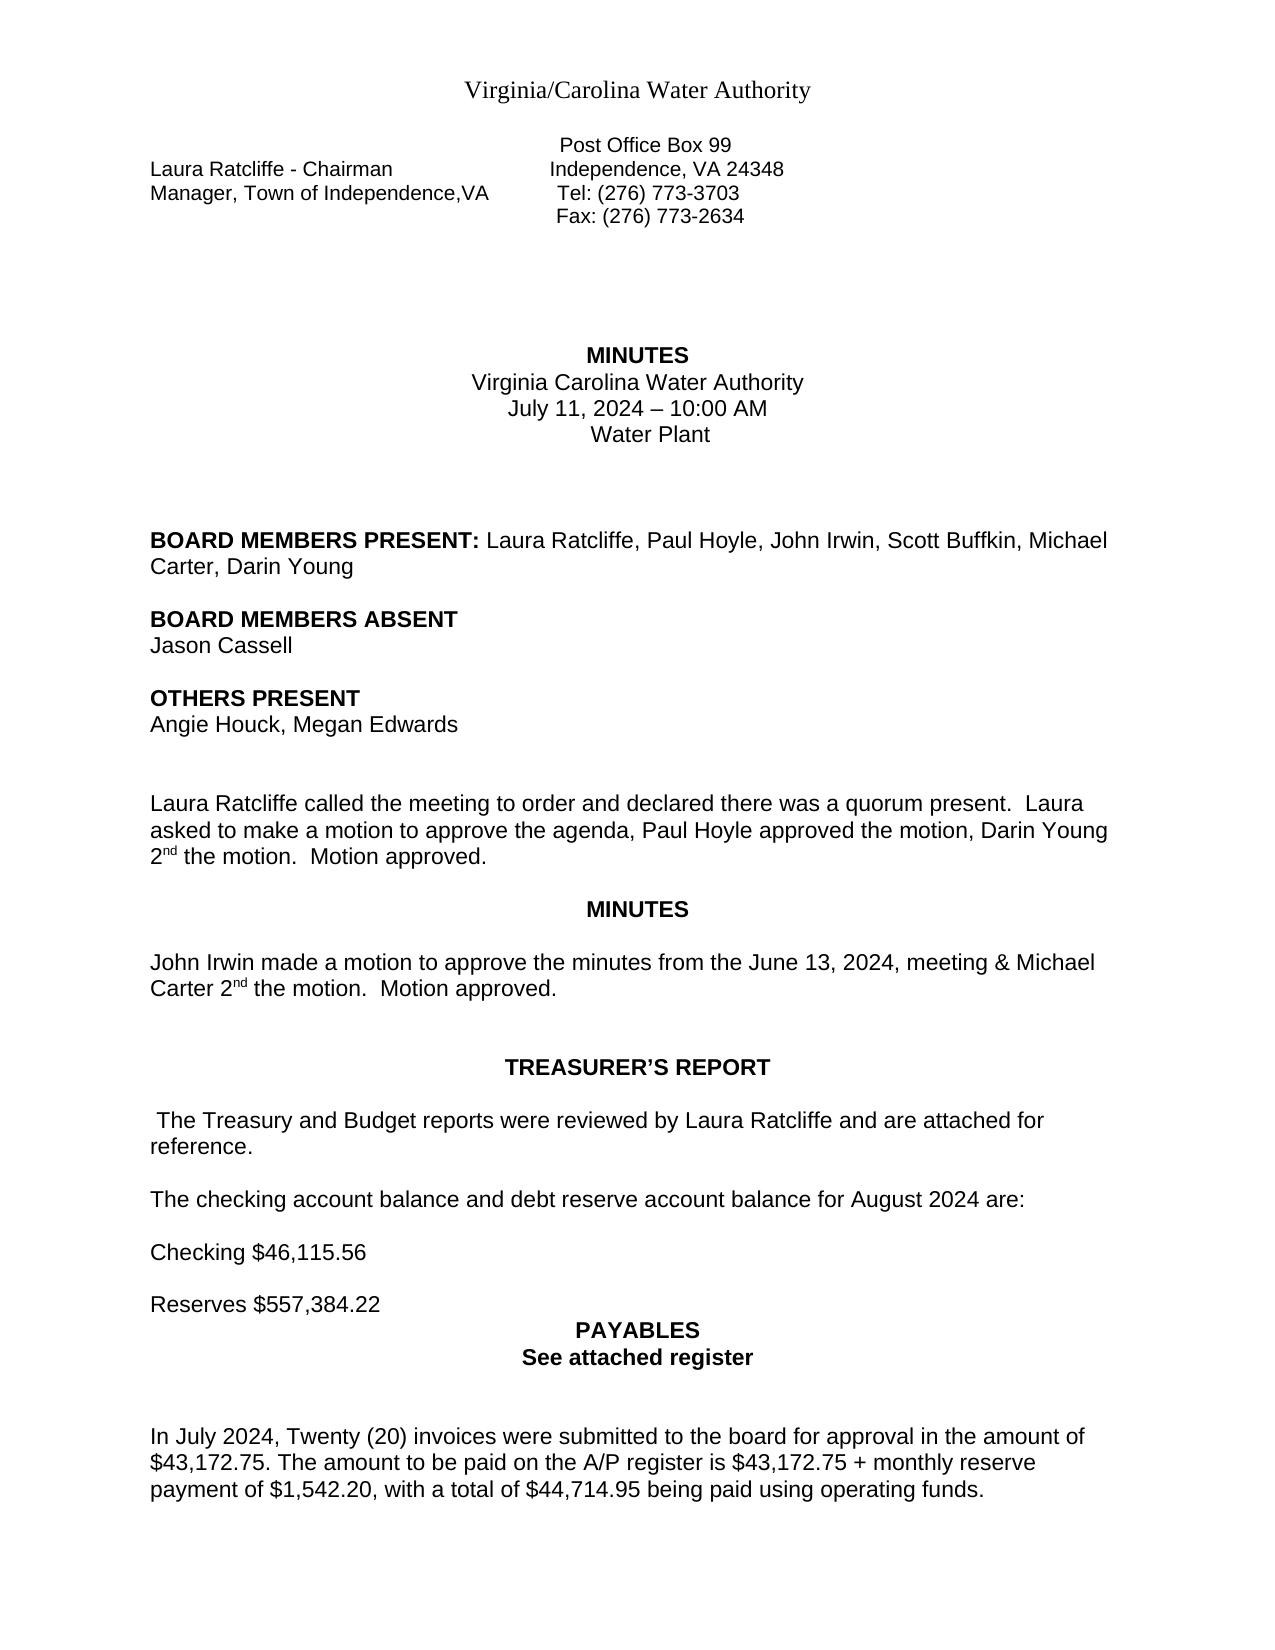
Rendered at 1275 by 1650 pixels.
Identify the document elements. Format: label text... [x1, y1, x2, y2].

text See attached register [150, 1344, 1125, 1370]
text Reserves $557,384.22 [150, 1291, 1125, 1317]
text MINUTES [150, 896, 1125, 922]
text OTHERS PRESENT [150, 685, 1125, 711]
text Virginia Carolina Water Authority [150, 369, 1125, 395]
text BOARD MEMBERS ABSENT [150, 606, 1125, 632]
text BOARD MEMBERS PRESENT: Laura Ratcliffe, Paul Hoyle, John Irwin, Scott Buffkin, Michael Carter, Darin Young [150, 527, 1125, 579]
text MINUTES [150, 342, 1125, 369]
text Laura Ratcliffe called the meeting to order and declared there was a quorum present. Laura asked to make a motion to approve the agenda, Paul Hoyle approved the motion, Darin Young 2nd the motion. Motion approved. [150, 790, 1125, 869]
text The Treasury and Budget reports were reviewed by Laura Ratcliffe and are attached for reference. [150, 1107, 1125, 1159]
text Angie Houck, Megan Edwards [150, 711, 1125, 738]
text Water Plant [150, 421, 1125, 448]
text Checking $46,115.56 [150, 1238, 1125, 1265]
text John Irwin made a motion to approve the minutes from the June 13, 2024, meeting & Michael Carter 2nd the motion. Motion approved. [150, 948, 1125, 1001]
text In July 2024, Twenty (20) invoices were submitted to the board for approval in the amount of $43,172.75. The amount to be paid on the A/P register is $43,172.75 + monthly reserve payment of $1,542.20, with a total of $44,714.95 being paid using operating funds. [150, 1423, 1125, 1502]
text TREASURER’S REPORT [150, 1054, 1125, 1080]
text July 11, 2024 – 10:00 AM [150, 395, 1125, 421]
text The checking account balance and debt reserve account balance for August 2024 are: [150, 1186, 1125, 1212]
text PAYABLES [150, 1317, 1125, 1344]
text Jason Cassell [150, 632, 1125, 659]
